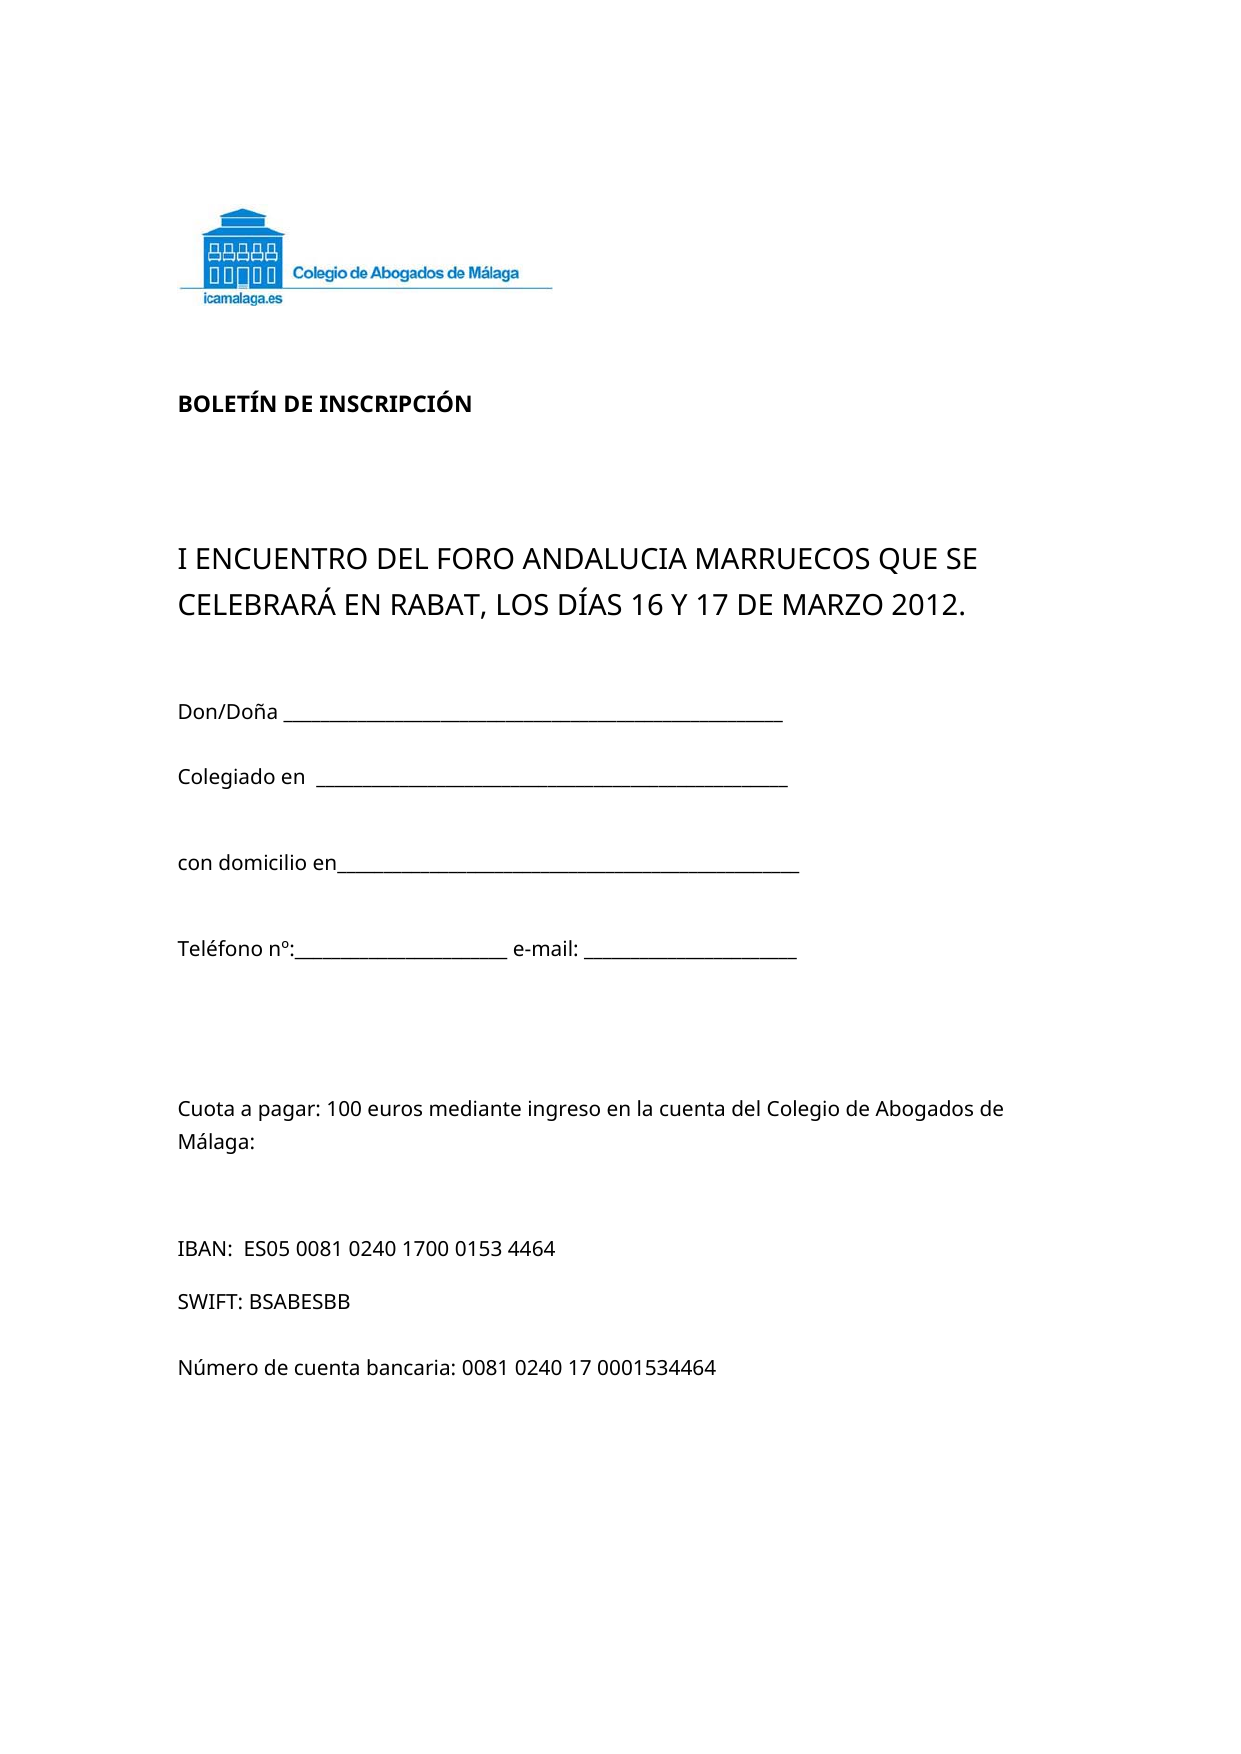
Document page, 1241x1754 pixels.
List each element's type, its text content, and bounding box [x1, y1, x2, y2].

picture [177, 204, 553, 306]
text Don/Doña ______________________________________________________ Colegiado en ___________________________________________________ [177, 697, 1063, 823]
text BOLETÍN DE INSCRIPCIÓN [177, 388, 1063, 419]
text I ENCUENTRO DEL FORO ANDALUCIA MARRUECOS QUE SE CELEBRARÁ EN RABAT, LOS DÍAS 16 Y 17 DE MARZO 2012. [177, 538, 1063, 624]
text Teléfono nº:_______________________ e-mail: _______________________ [177, 902, 1063, 963]
text Cuota a pagar: 100 euros mediante ingreso en la cuenta del Colegio de Málaga: [177, 1094, 1063, 1156]
text SWIFT: BSABESBB [177, 1287, 1063, 1316]
text Número de cuenta bancaria: 0081 0240 17 0001534464 [177, 1353, 1063, 1381]
text IBAN: ES05 0081 0240 1700 0153 4464 [177, 1234, 1063, 1262]
text con domicilio en__________________________________________________ [177, 848, 1063, 877]
